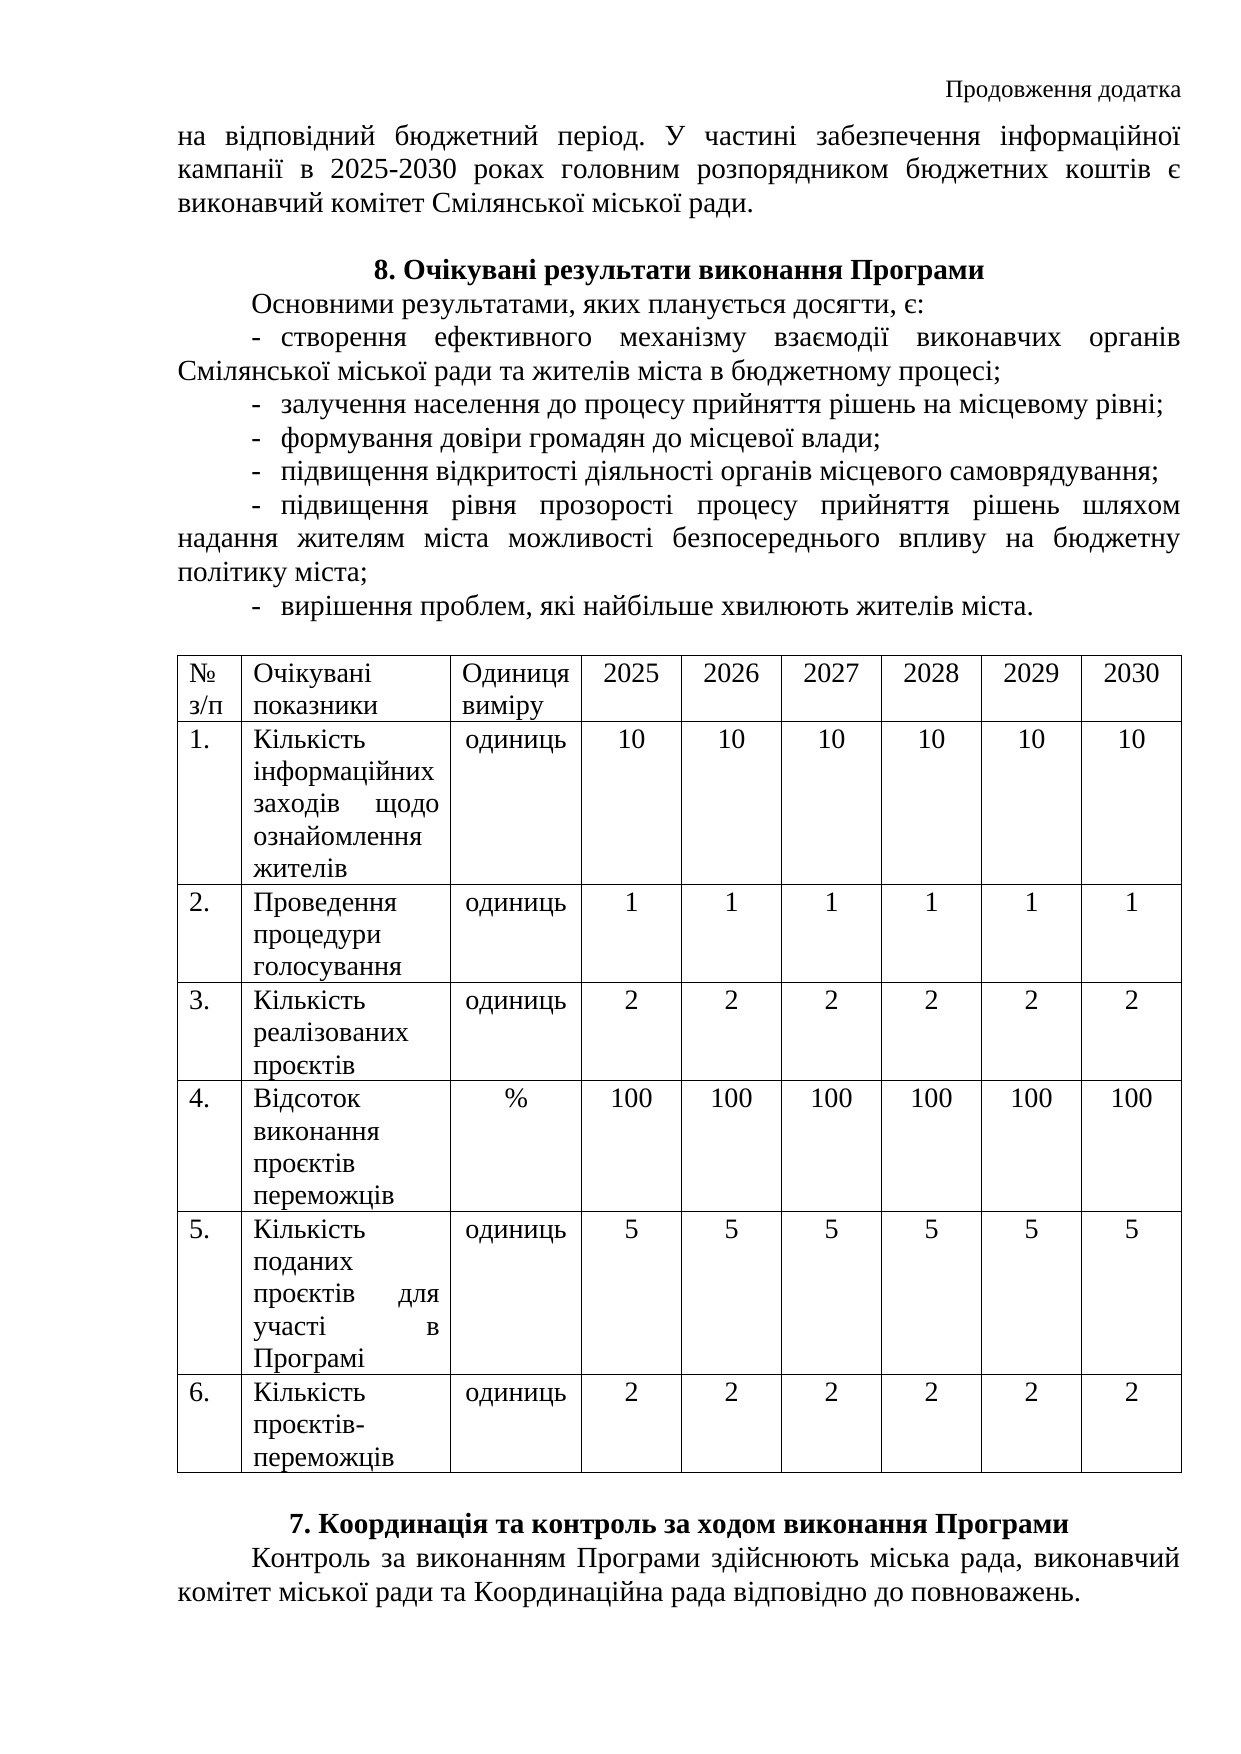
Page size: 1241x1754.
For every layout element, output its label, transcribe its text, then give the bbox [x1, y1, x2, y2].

list вирішення проблем, які найбільше хвилюють жителів міста. [177, 588, 1181, 621]
table_header № з/п [178, 656, 241, 721]
table_cell 2 [582, 983, 681, 1080]
table_cell 10 [682, 722, 781, 884]
table_cell [178, 1212, 241, 1374]
table_cell 1 [782, 885, 881, 982]
table_cell Кількість реалізованих проєктів [242, 983, 450, 1080]
table_cell 2 [782, 1375, 881, 1472]
text 8. Очікувані результати виконання Програми [177, 252, 1181, 286]
table_cell Проведення процедури голосування [242, 885, 450, 982]
text Контроль за виконанням Програми здійснюють міська рада, виконавчий комітет міської ради та Координаційна рада відповідно до повноважень. [177, 1540, 1181, 1607]
list формування довіри громадян до місцевої влади; [177, 420, 1181, 453]
table_cell 1 [1082, 885, 1181, 982]
table_cell [178, 1081, 241, 1211]
table_cell 10 [982, 722, 1081, 884]
table_header 2026 [682, 656, 781, 721]
list створення ефективного механізму взаємодії виконавчих органів Смілянської міської ради та жителів міста в бюджетному процесі; [177, 319, 1181, 386]
table_cell 1 [682, 885, 781, 982]
table_header 2028 [882, 656, 981, 721]
table_cell 2 [882, 1375, 981, 1472]
table_cell 10 [1082, 722, 1181, 884]
table_cell одиниць [451, 1375, 581, 1472]
table_cell 1 [982, 885, 1081, 982]
list залучення населення до процесу прийняття рішень на місцевому рівні; [177, 386, 1181, 420]
table_cell одиниць [451, 983, 581, 1080]
table_cell Кількість проєктів-переможців [242, 1375, 450, 1472]
table_header Очікувані показники [242, 656, 450, 721]
table_cell 100 [582, 1081, 681, 1211]
table_cell 100 [782, 1081, 881, 1211]
table_cell 10 [782, 722, 881, 884]
table_cell [178, 1375, 241, 1472]
text Основними результатами, яких планується досягти, є: [177, 286, 1181, 319]
table_cell 5 [582, 1212, 681, 1374]
list підвищення рівня прозорості процесу прийняття рішень шляхом надання жителям міста можливості безпосереднього впливу на бюджетну політику міста; [177, 487, 1181, 588]
table_cell [178, 885, 241, 982]
table_cell 5 [1082, 1212, 1181, 1374]
table_cell 100 [682, 1081, 781, 1211]
table_cell Відсоток виконання проєктів переможців [242, 1081, 450, 1211]
table_header 2027 [782, 656, 881, 721]
table_cell 5 [682, 1212, 781, 1374]
table_cell одиниць [451, 722, 581, 884]
table_cell одиниць [451, 1212, 581, 1374]
table_cell 2 [982, 1375, 1081, 1472]
table_cell 10 [582, 722, 681, 884]
table_header 2025 [582, 656, 681, 721]
table_cell Кількість поданих проєктів для участі в Програмі [242, 1212, 450, 1374]
table_cell % [451, 1081, 581, 1211]
table_cell одиниць [451, 885, 581, 982]
table_cell 100 [982, 1081, 1081, 1211]
table_cell 5 [882, 1212, 981, 1374]
table_cell 100 [1082, 1081, 1181, 1211]
table_cell 2 [1082, 1375, 1181, 1472]
table_cell 2 [682, 1375, 781, 1472]
table_cell 2 [582, 1375, 681, 1472]
table_cell 1 [882, 885, 981, 982]
table_cell 5 [982, 1212, 1081, 1374]
table_cell Кількість інформаційних заходів щодо ознайомлення жителів [242, 722, 450, 884]
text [177, 118, 1181, 219]
table_cell [178, 983, 241, 1080]
table_cell 5 [782, 1212, 881, 1374]
table_header 2030 [1082, 656, 1181, 721]
table_cell 2 [782, 983, 881, 1080]
table_cell 100 [882, 1081, 981, 1211]
table_header Одиниця виміру [451, 656, 581, 721]
table_header 2029 [982, 656, 1081, 721]
table_cell 1 [582, 885, 681, 982]
table_cell [178, 722, 241, 884]
table_cell 2 [682, 983, 781, 1080]
list підвищення відкритості діяльності органів місцевого самоврядування; [177, 453, 1181, 487]
table_cell 2 [982, 983, 1081, 1080]
table_cell 2 [882, 983, 981, 1080]
table_cell 2 [1082, 983, 1181, 1080]
table_cell 10 [882, 722, 981, 884]
text 7. Координація та контроль за ходом виконання Програми [177, 1507, 1181, 1540]
